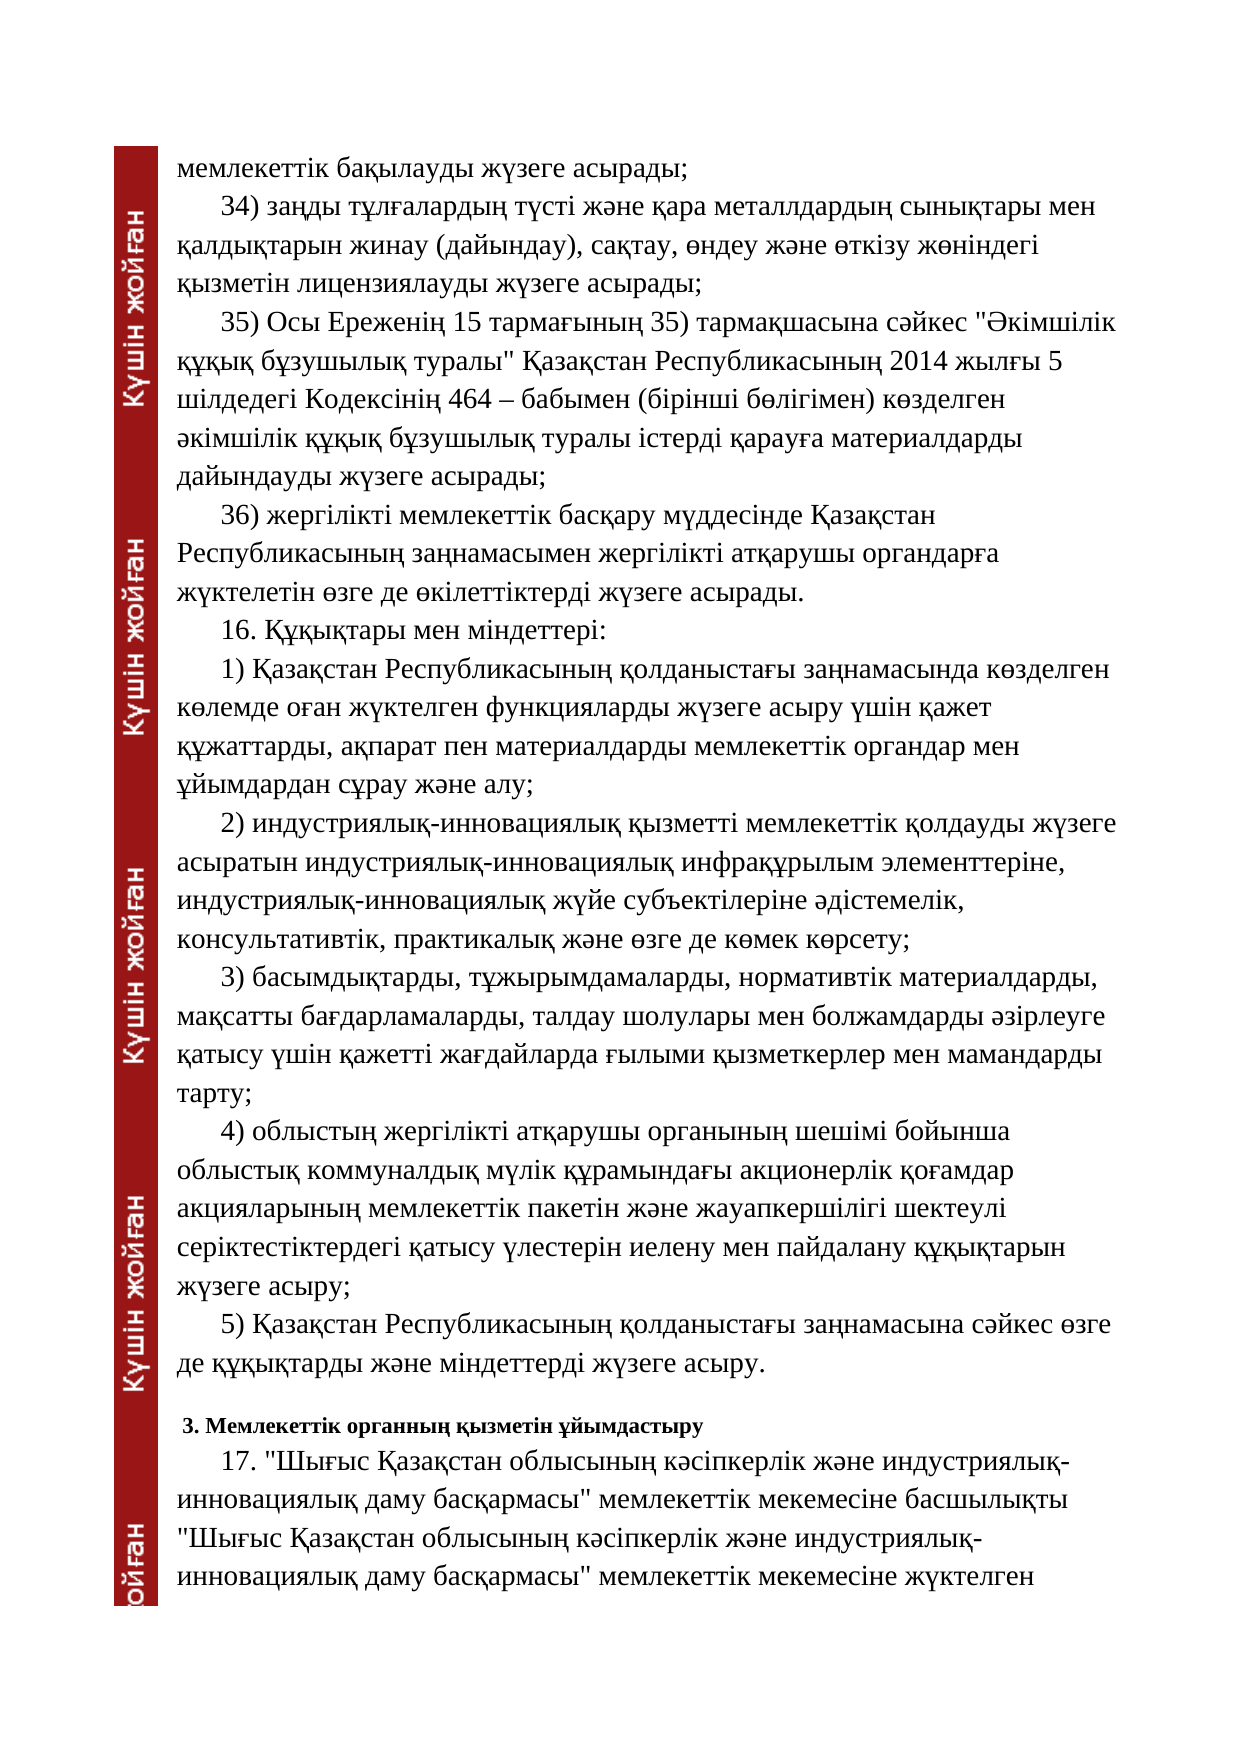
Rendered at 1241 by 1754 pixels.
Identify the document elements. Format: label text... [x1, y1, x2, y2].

text 3. Мемлекеттік органның қызметін ұйымдастыру [112, 1412, 1128, 1439]
picture [114, 1592, 158, 1606]
picture [114, 1408, 158, 1412]
picture [114, 146, 158, 150]
picture [114, 1439, 158, 1443]
